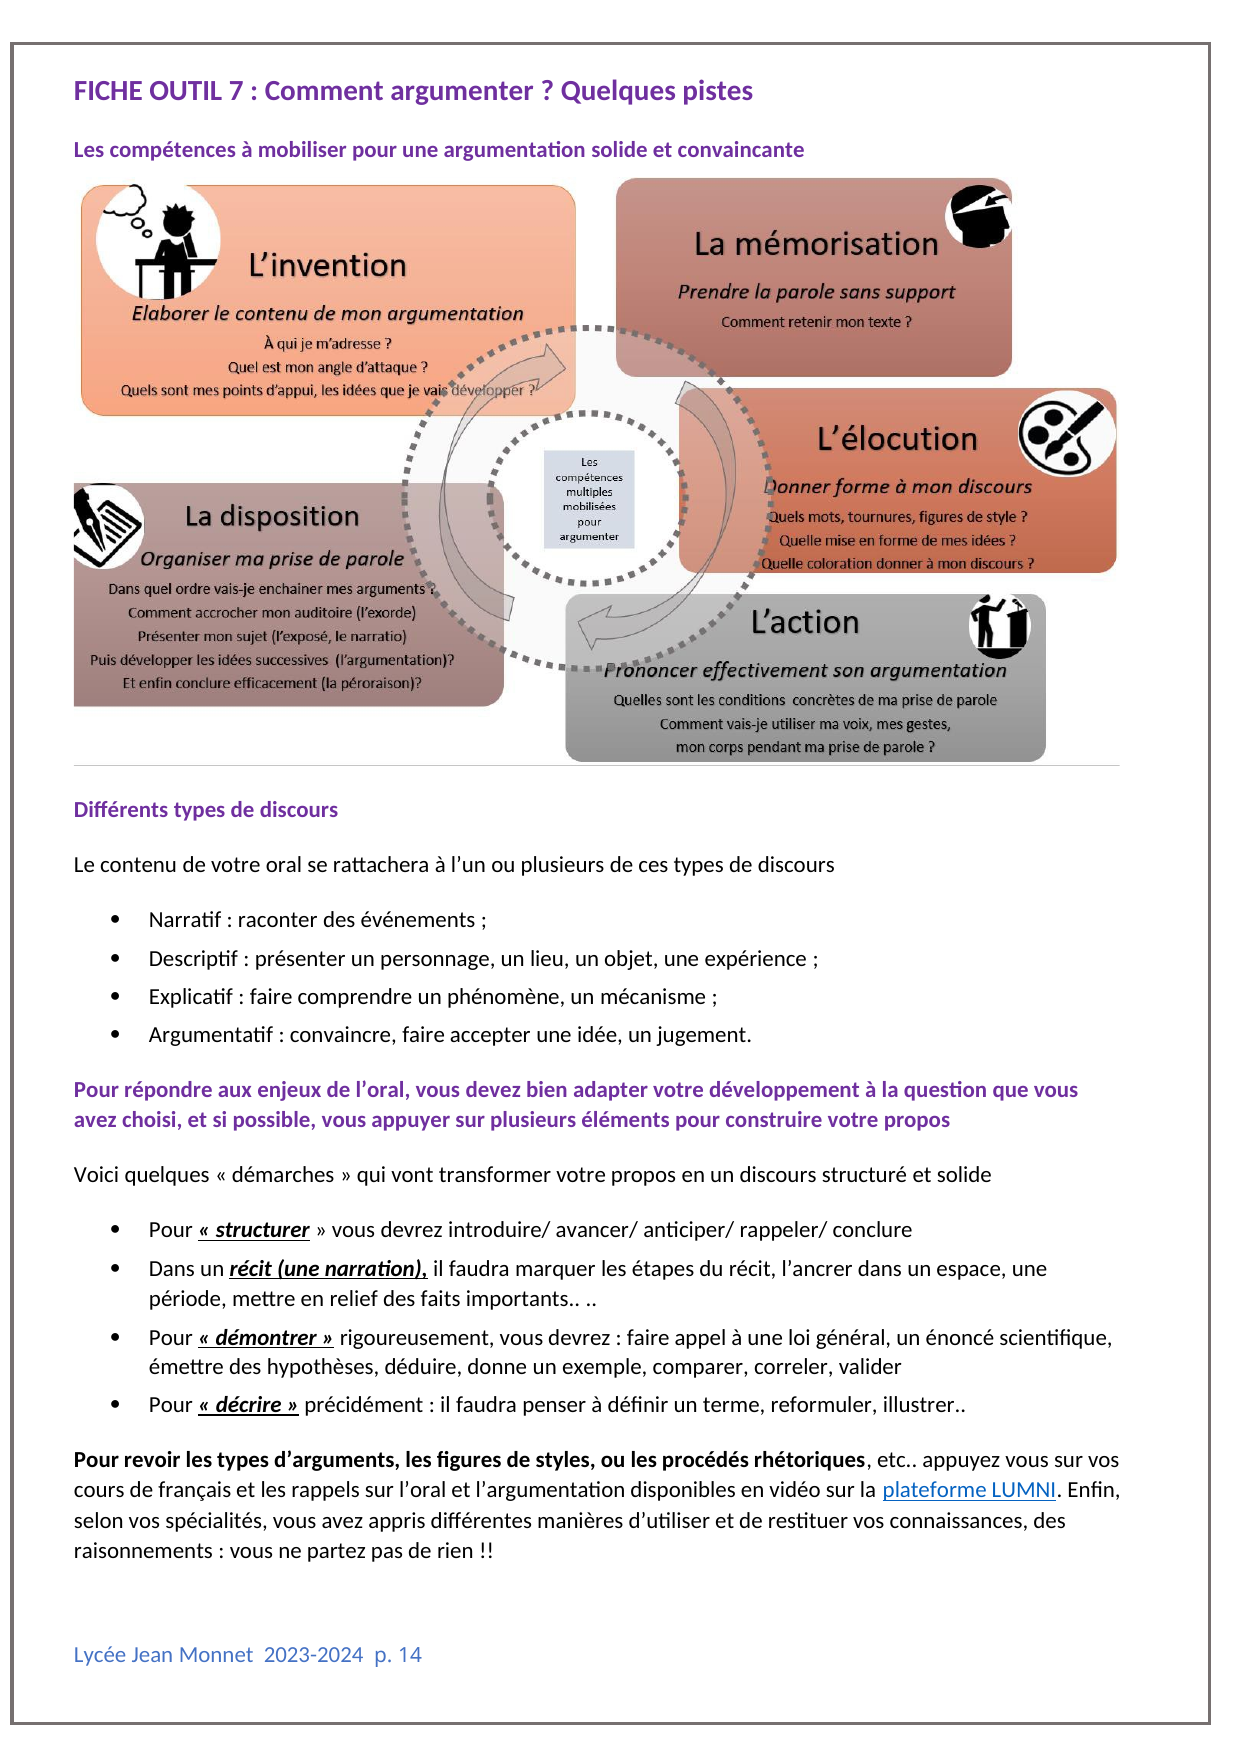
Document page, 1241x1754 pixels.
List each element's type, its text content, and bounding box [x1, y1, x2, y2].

text période, mettre en relief des faits importants.. .. [149, 1284, 1208, 1312]
text Lycée Jean Monnet 2023-2024 p. 14 [74, 1640, 1208, 1669]
list Dans un récit (une narration), il faudra marquer les étapes du récit, l’ancrer dans un espace, une [111, 1254, 1208, 1282]
subtitle Les compétences à mobiliser pour une argumentation solide et convaincante [74, 135, 1208, 163]
list Pour « structurer » vous devrez introduire/ avancer/ anticiper/ rappeler/ conclure [111, 1216, 1208, 1244]
subtitle FICHE OUTIL 7 : Comment argumenter ? Quelques pistes [74, 72, 1208, 107]
text avez choisi, et si possible, vous appuyer sur plusieurs éléments pour construire votre propos [74, 1106, 1208, 1133]
list Pour « décrire » précidément : il faudra penser à définir un terme, reformuler, illustrer.. [111, 1390, 1208, 1418]
list Descriptif : présenter un personnage, un lieu, un objet, une expérience ; [111, 944, 1208, 972]
picture [73, 177, 1120, 766]
text Voici quelques « démarches » qui vont transformer votre propos en un discours structuré et solide [74, 1161, 1208, 1188]
list Narratif : raconter des événements ; [111, 906, 1208, 933]
text Différents types de discours [74, 795, 1208, 823]
subtitle Pour répondre aux enjeux de l’oral, vous devez bien adapter votre développement à la question que vous [74, 1076, 1208, 1103]
list Explicatif : faire comprendre un phénomène, un mécanisme ; [111, 982, 1208, 1010]
list Pour « démontrer » rigoureusement, vous devrez : faire appel à une loi général, un énoncé scientifique, émettre des hypothèses, déduire, donne un exemple, comparer, correler, valider [111, 1323, 1114, 1380]
text Pour revoir les types d’arguments, les figures de styles, ou les procédés rhétoriques, etc.. appuyez vous sur vos cours de français et les rappels sur l’oral et l’argumentation disponibles en vidéo sur la plateforme LUMNI. Enfin, selon vos spécialités, vous avez appris différentes manières d’utiliser et de restituer vos connaissances, des raisonnements : vous ne partez pas de rien !! [74, 1445, 1122, 1564]
list Argumentatif : convaincre, faire accepter une idée, un jugement. [111, 1021, 1208, 1048]
text Le contenu de votre oral se rattachera à l’un ou plusieurs de ces types de discours [74, 850, 1208, 878]
